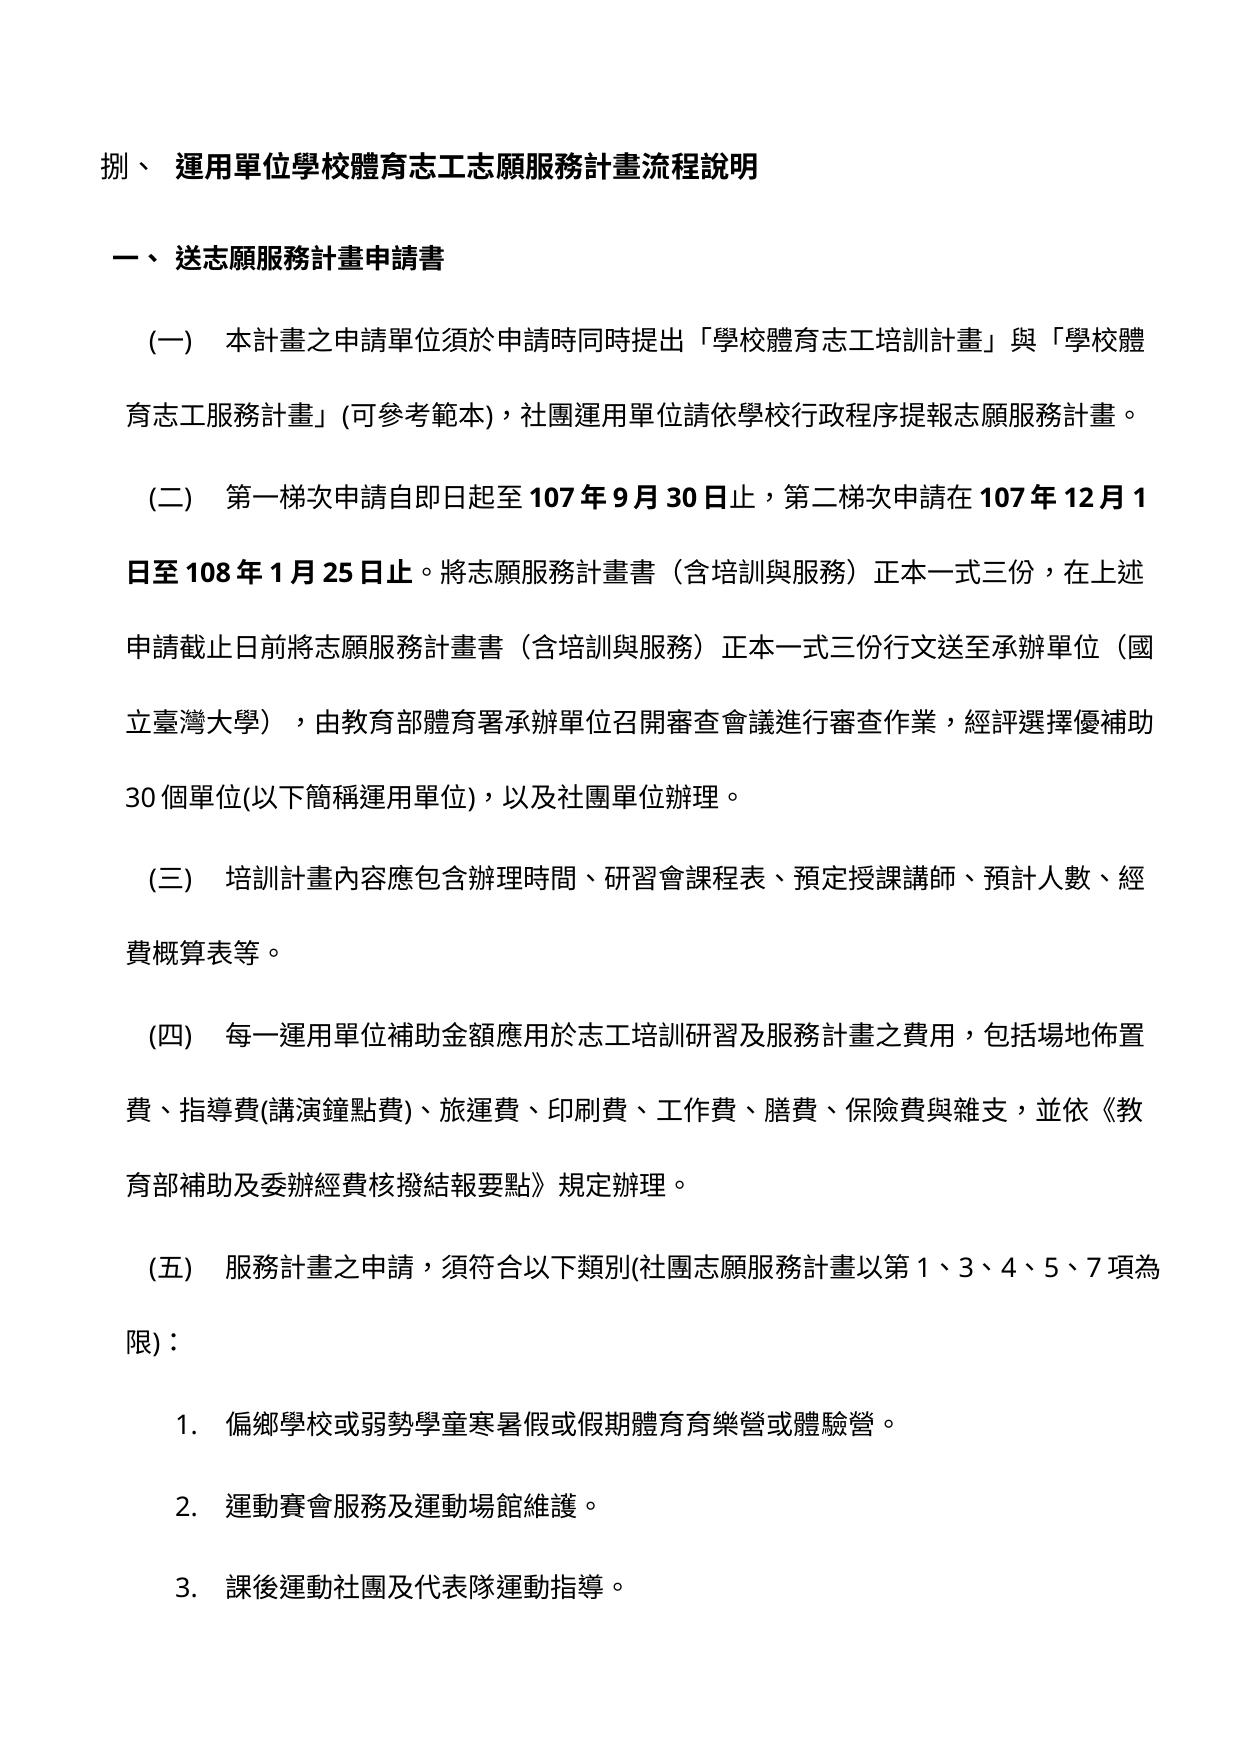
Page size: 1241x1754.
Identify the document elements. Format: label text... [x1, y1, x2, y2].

list 課後運動社團及代表隊運動指導。 [175, 1548, 1165, 1623]
list 運動賽會服務及運動場館維護。 [175, 1467, 1165, 1542]
list 運用單位學校體育志工志願服務計畫流程說明 [100, 127, 1165, 202]
list 每一運用單位補助金額應用於志工培訓研習及服務計畫之費用，包括場地佈置費、指導費(講演鐘點費)、旅運費、印刷費、工作費、膳費、保險費與雜支，並依《教育部補助及委辦經費核撥結報要點》規定辦理。 [125, 996, 1165, 1221]
list 服務計畫之申請，須符合以下類別(社團志願服務計畫以第1、3、4、5、7項為限)： [125, 1228, 1165, 1378]
list 送志願服務計畫申請書 [100, 219, 1165, 294]
list 偏鄉學校或弱勢學童寒暑假或假期體育育樂營或體驗營。 [175, 1385, 1165, 1460]
list 本計畫之申請單位須於申請時同時提出「學校體育志工培訓計畫」與「學校體育志工服務計畫」(可參考範本)，社團運用單位請依學校行政程序提報志願服務計畫。 [125, 301, 1165, 451]
list 第一梯次申請自即日起至107年9月30日止，第二梯次申請在107年12月1日至108年1月25日止。將志願服務計畫書（含培訓與服務）正本一式三份，在上述申請截止日前將志願服務計畫書（含培訓與服務）正本一式三份行文送至承辦單位（國立臺灣大學），由教育部體育署承辦單位召開審查會議進行審查作業，經評選擇優補助30個單位(以下簡稱運用單位)，以及社團單位辦理。 [125, 458, 1165, 833]
list 培訓計畫內容應包含辦理時間、研習會課程表、預定授課講師、預計人數、經費概算表等。 [125, 839, 1165, 989]
